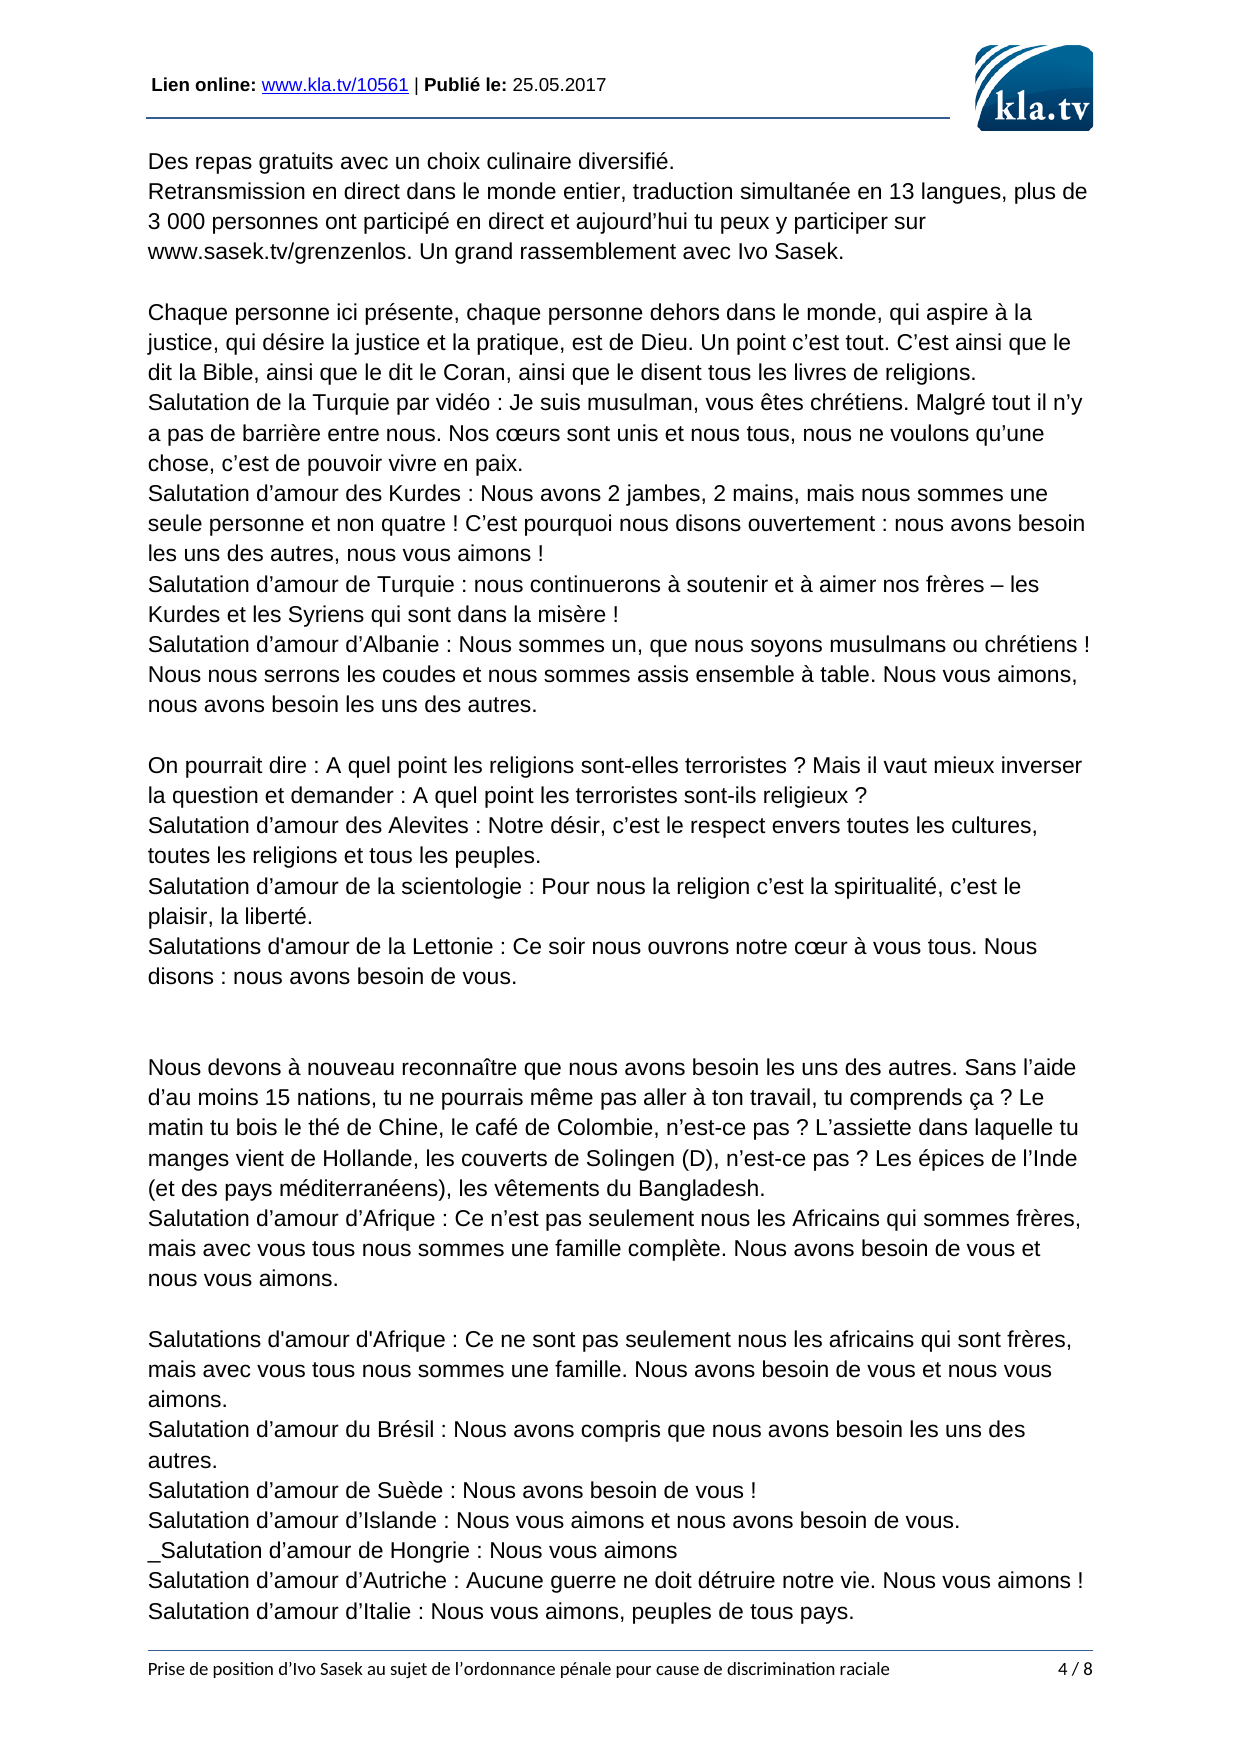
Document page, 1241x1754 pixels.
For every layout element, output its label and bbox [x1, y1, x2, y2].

text [148, 148, 1093, 1624]
